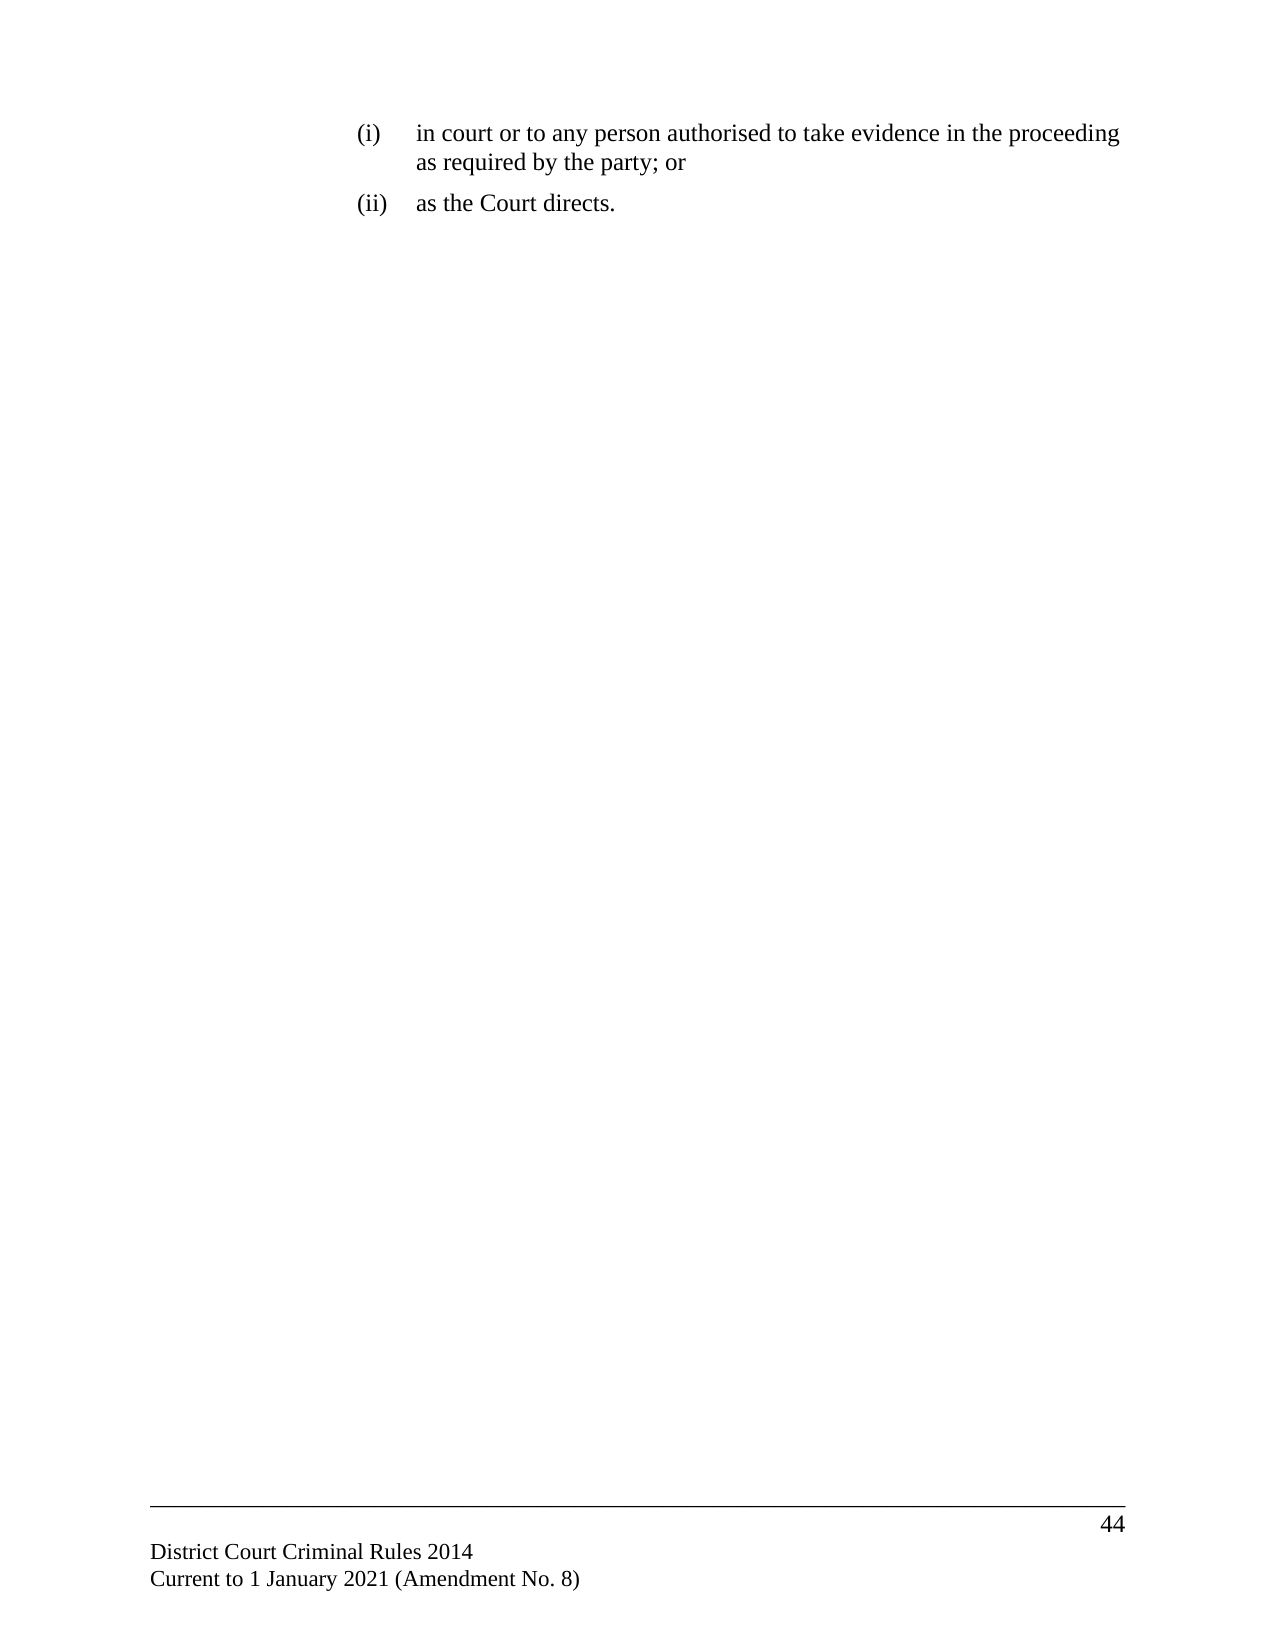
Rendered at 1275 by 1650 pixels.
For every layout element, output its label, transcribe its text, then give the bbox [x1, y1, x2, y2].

text (i) in court or to any person authorised to take evidence in the proceeding as required by the party; or [357, 118, 1125, 176]
text (ii) as the Court directs. [357, 188, 1125, 217]
